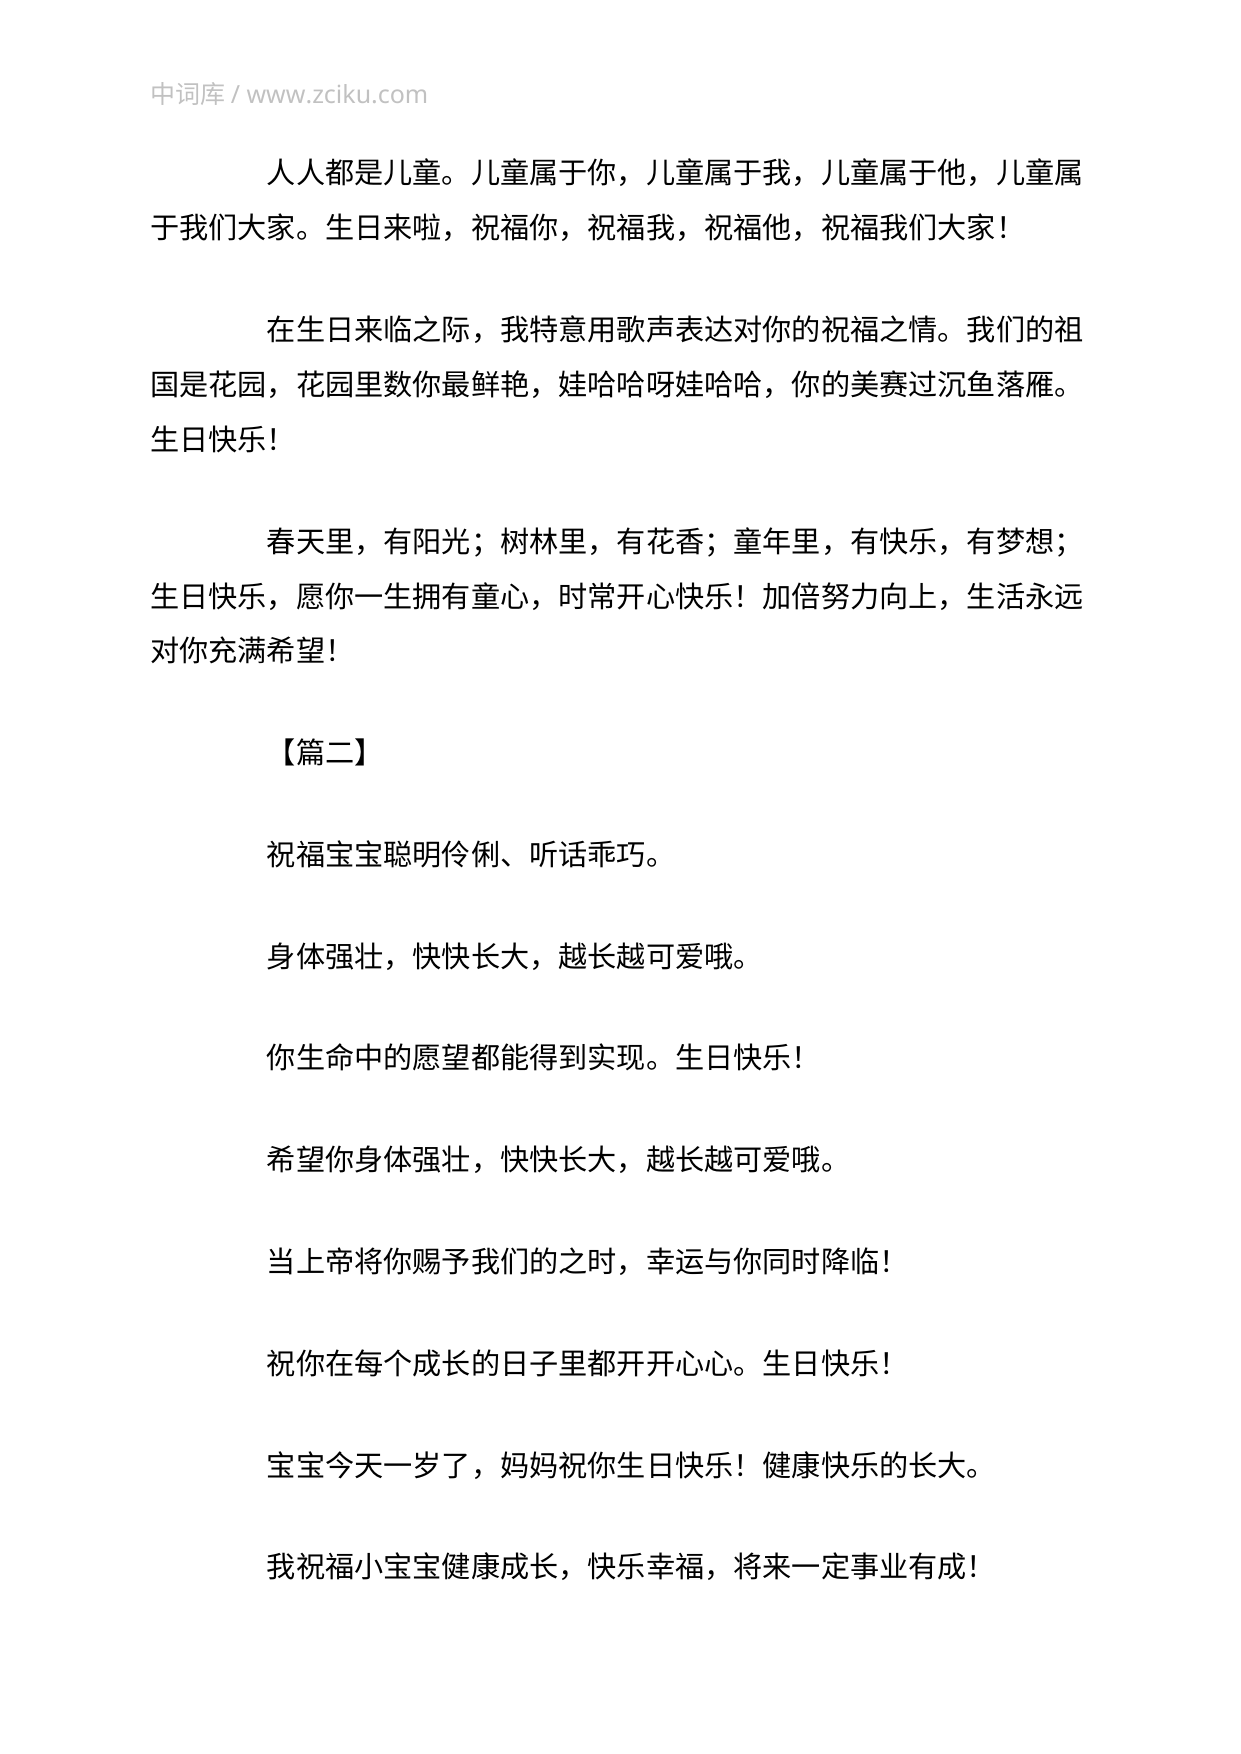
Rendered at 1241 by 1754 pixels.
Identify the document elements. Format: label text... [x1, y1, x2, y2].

text 春天里，有阳光；树林里，有花香；童年里，有快乐，有梦想；生日快乐，愿你一生拥有童心，时常开心快乐！加倍努力向上，生活永远对你充满希望！ [150, 518, 1090, 670]
text 希望你身体强壮，快快长大，越长越可爱哦。 [150, 1137, 1090, 1179]
text 身体强壮，快快长大，越长越可爱哦。 [150, 933, 1090, 976]
text 【篇二】 [150, 730, 1090, 772]
text 我祝福小宝宝健康成长，快乐幸福，将来一定事业有成！ [150, 1544, 1090, 1586]
text 你生命中的愿望都能得到实现。生日快乐！ [150, 1035, 1090, 1077]
text 当上帝将你赐予我们的之时，幸运与你同时降临！ [150, 1239, 1090, 1281]
text 在生日来临之际，我特意用歌声表达对你的祝福之情。我们的祖国是花园，花园里数你最鲜艳，娃哈哈呀娃哈哈，你的美赛过沉鱼落雁。生日快乐！ [150, 307, 1090, 459]
text 祝福宝宝聪明伶俐、听话乖巧。 [150, 832, 1090, 874]
text 宝宝今天一岁了，妈妈祝你生日快乐！健康快乐的长大。 [150, 1442, 1090, 1484]
text 祝你在每个成长的日子里都开开心心。生日快乐！ [150, 1340, 1090, 1383]
text 人人都是儿童。儿童属于你，儿童属于我，儿童属于他，儿童属于我们大家。生日来啦，祝福你，祝福我，祝福他，祝福我们大家！ [150, 150, 1090, 247]
